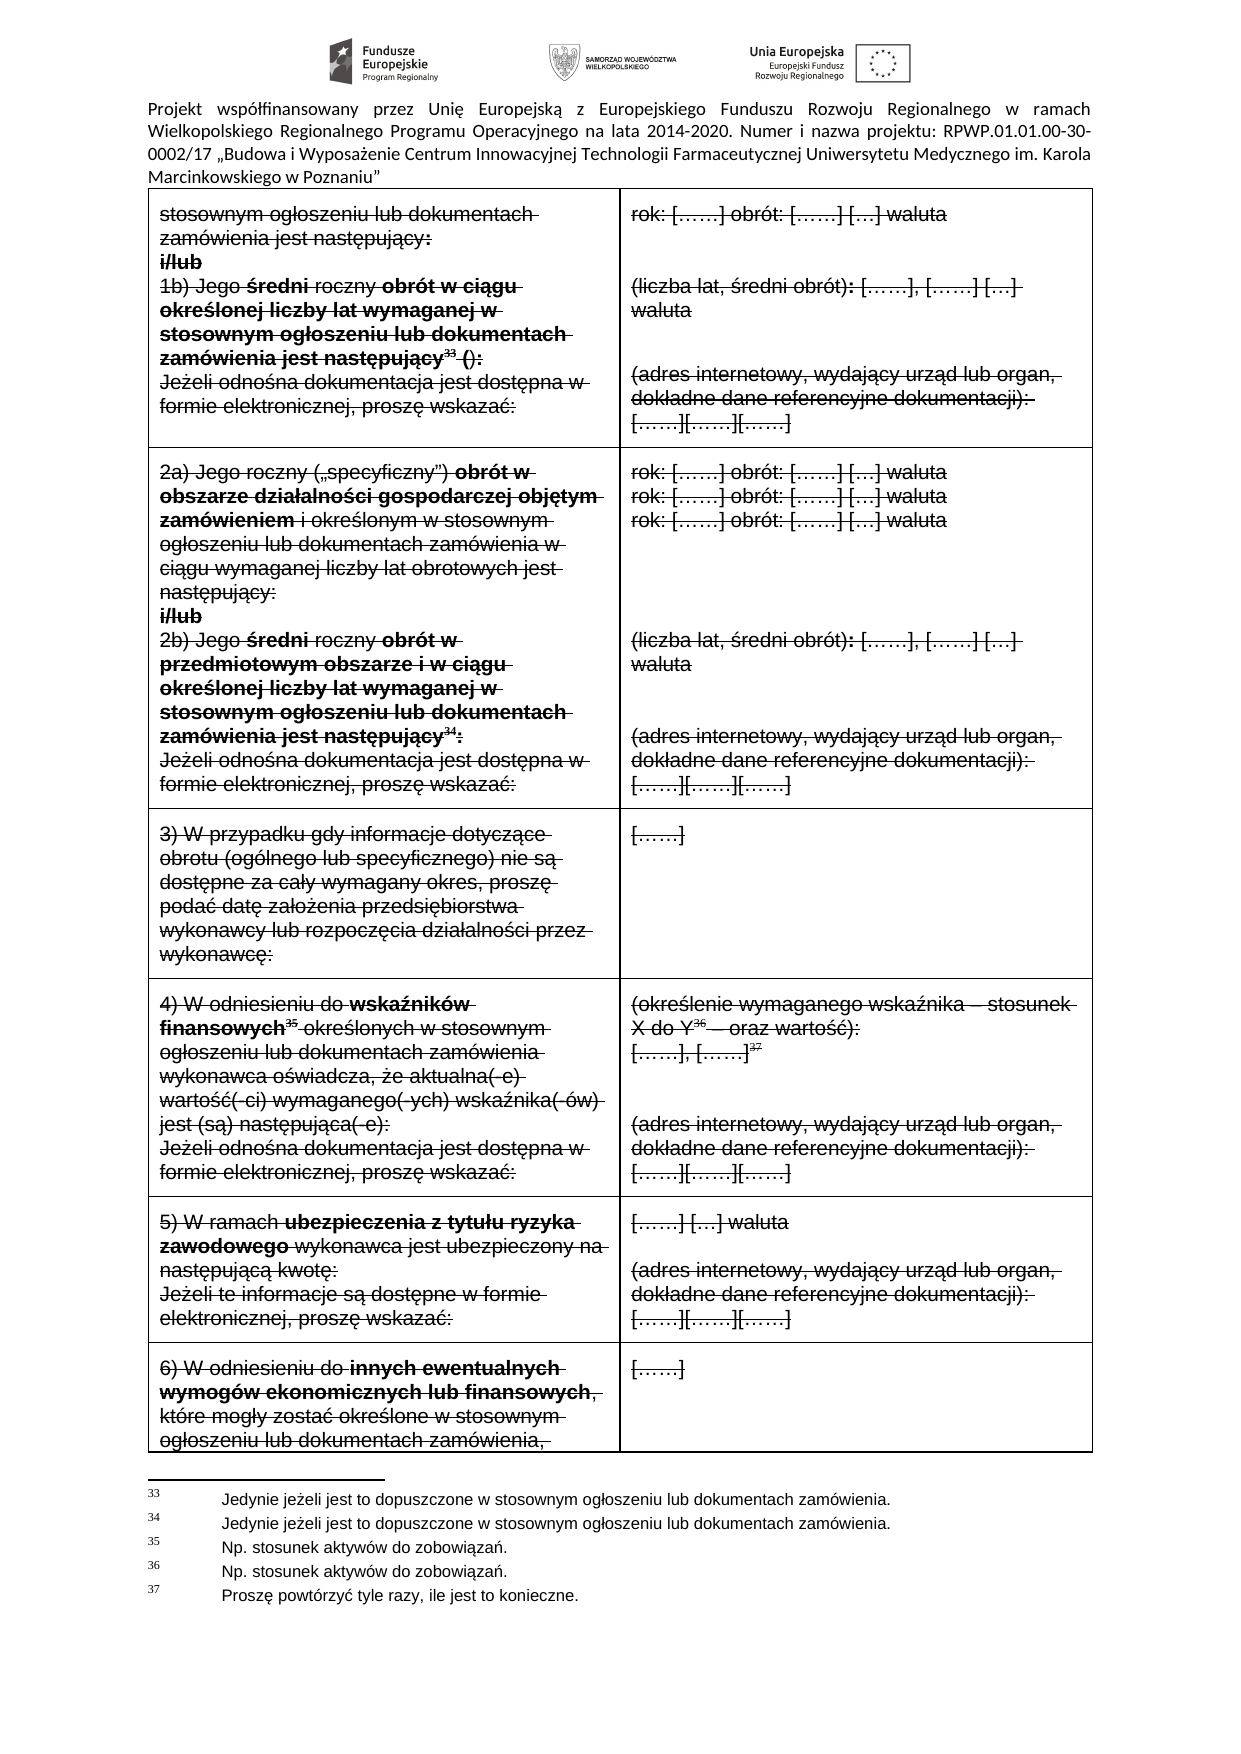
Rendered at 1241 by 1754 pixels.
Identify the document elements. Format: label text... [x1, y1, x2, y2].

picture [318, 33, 922, 94]
table_cell 3) W przypadku gdy informacje dotyczące obrotu (ogólnego lub specyficznego) nie są dostępne za cały wymagany okres, proszę podać datę założenia przedsiębiorstwa wykonawcy lub rozpoczęcia działalności przez wykonawcę: [149, 809, 619, 978]
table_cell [621, 189, 1092, 447]
table_cell 4) W odniesieniu do wskaźników finansowych określonych w stosownym ogłoszeniu lub dokumentach zamówienia wykonawca oświadcza, że aktualna(-e) wartość(-ci) wymaganego(-ych) wskaźnika(-ów) jest (są) następująca(-e): Jeżeli odnośna dokumentacja jest dostępna w formie elektronicznej, proszę wskazać: [149, 979, 619, 1196]
table_cell 5) W ramach ubezpieczenia z tytułu ryzyka zawodowego wykonawca jest ubezpieczony na następującą kwotę: Jeżeli te informacje są dostępne w formie elektronicznej, proszę wskazać: [149, 1197, 619, 1342]
table_cell [……] […] waluta (adres internetowy, wydający urząd lub organ, dokładne dane referencyjne dokumentacji): [……][……][……] [621, 1197, 1092, 1342]
table_cell 2a) Jego roczny („specyficzny”) obrót w obszarze działalności gospodarczej objętym zamówieniem i określonym w stosownym ogłoszeniu lub dokumentach zamówienia w ciągu wymaganej liczby lat obrotowych jest następujący: i/lub 2b) Jego średni roczny obrót w przedmiotowym obszarze i w ciągu określonej liczby lat wymaganej w stosownym ogłoszeniu lub dokumentach zamówienia jest następujący: Jeżeli odnośna dokumentacja jest dostępna w formie elektronicznej, proszę wskazać: [149, 448, 619, 808]
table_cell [149, 189, 619, 447]
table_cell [621, 1343, 1092, 1451]
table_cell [149, 1343, 619, 1451]
table_cell (określenie wymaganego wskaźnika – stosunek X do Y – oraz wartość): [……], [……] (adres internetowy, wydający urząd lub organ, dokładne dane referencyjne dokumentacji): [……][……][……] [621, 979, 1092, 1196]
table_cell [……] [621, 809, 1092, 978]
